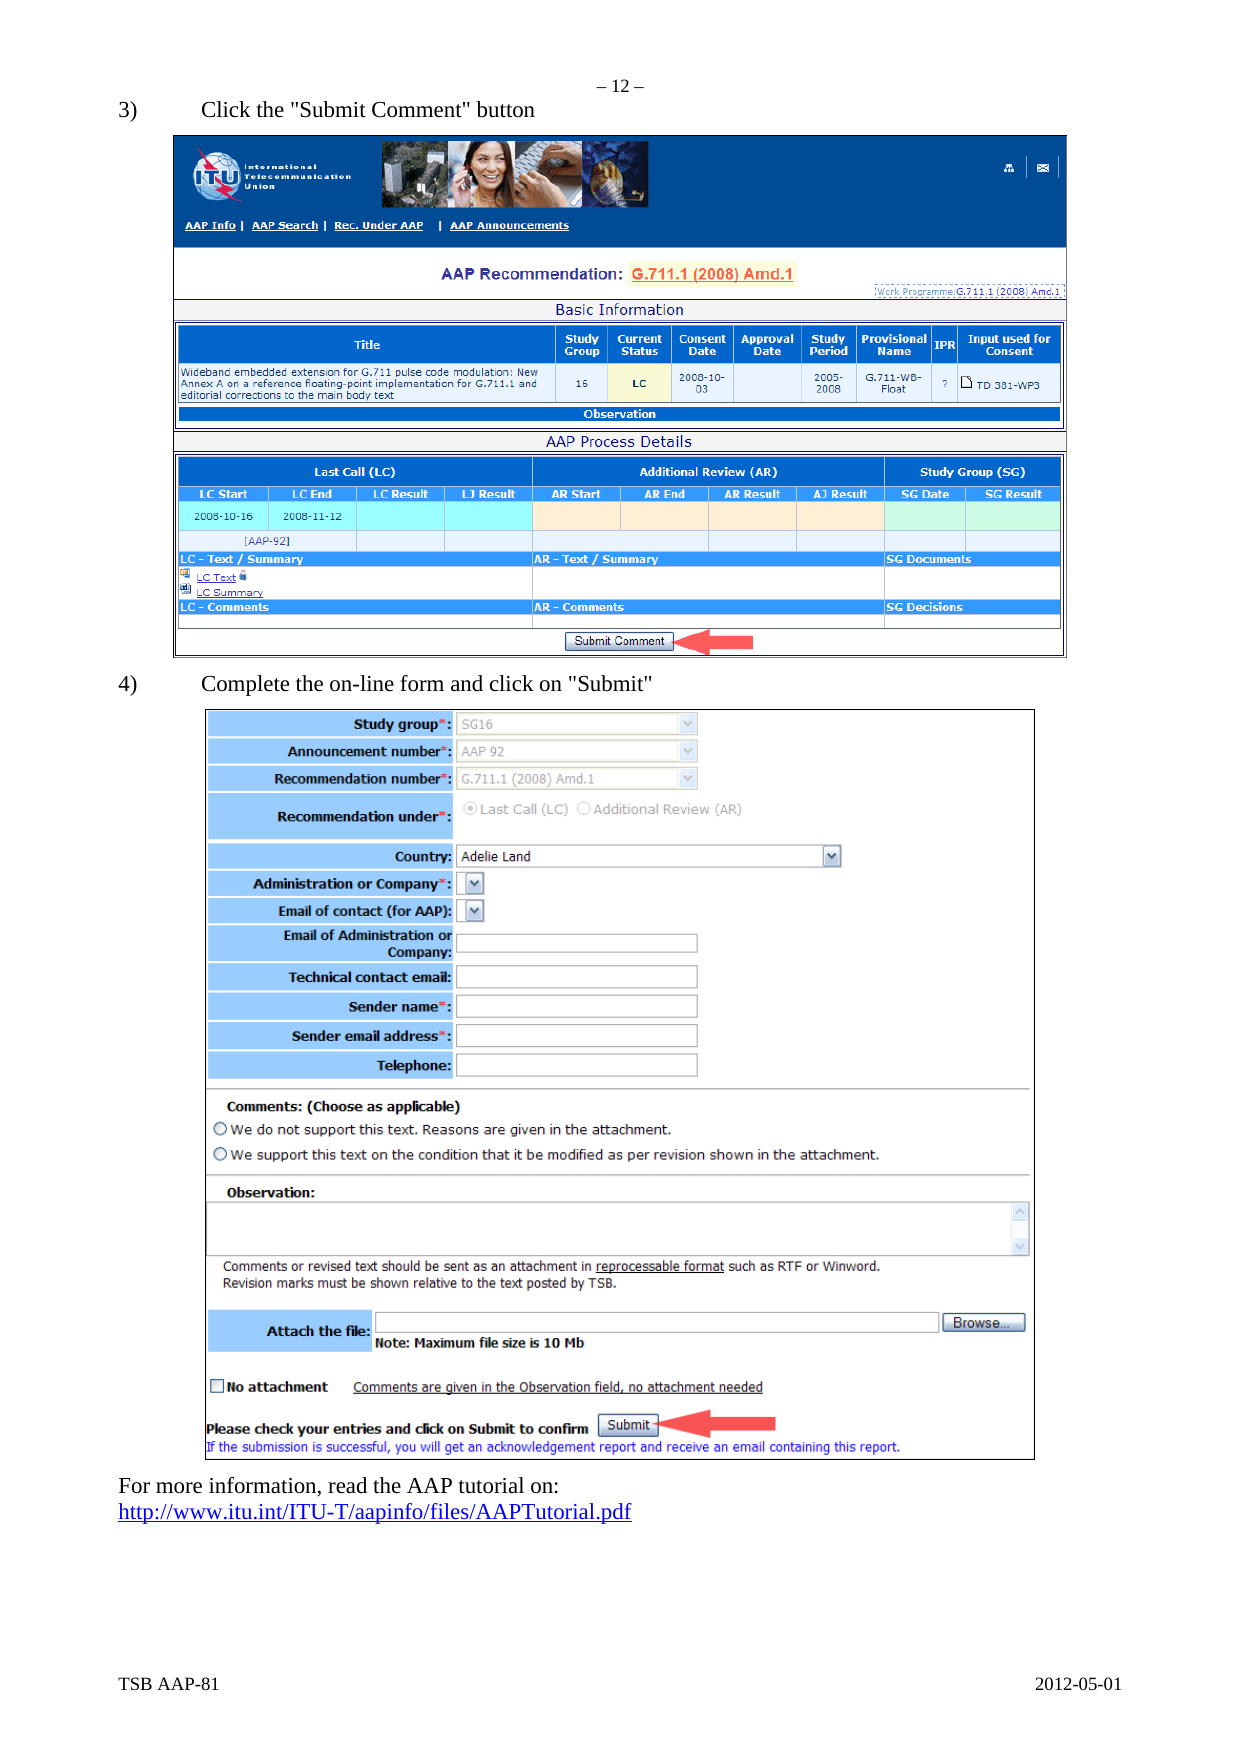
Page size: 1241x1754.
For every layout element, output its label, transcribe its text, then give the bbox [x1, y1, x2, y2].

text 4) Complete the on-line form and click on "Submit" [118, 670, 1122, 697]
picture [173, 135, 1067, 658]
text For more information, read the AAP tutorial on: http://www.itu.int/ITU-T/aapinfo/files/AAPTutorial.pdf [118, 1472, 1122, 1524]
picture [205, 709, 1035, 1460]
text 3) Click the "Submit Comment" button [118, 97, 1122, 123]
